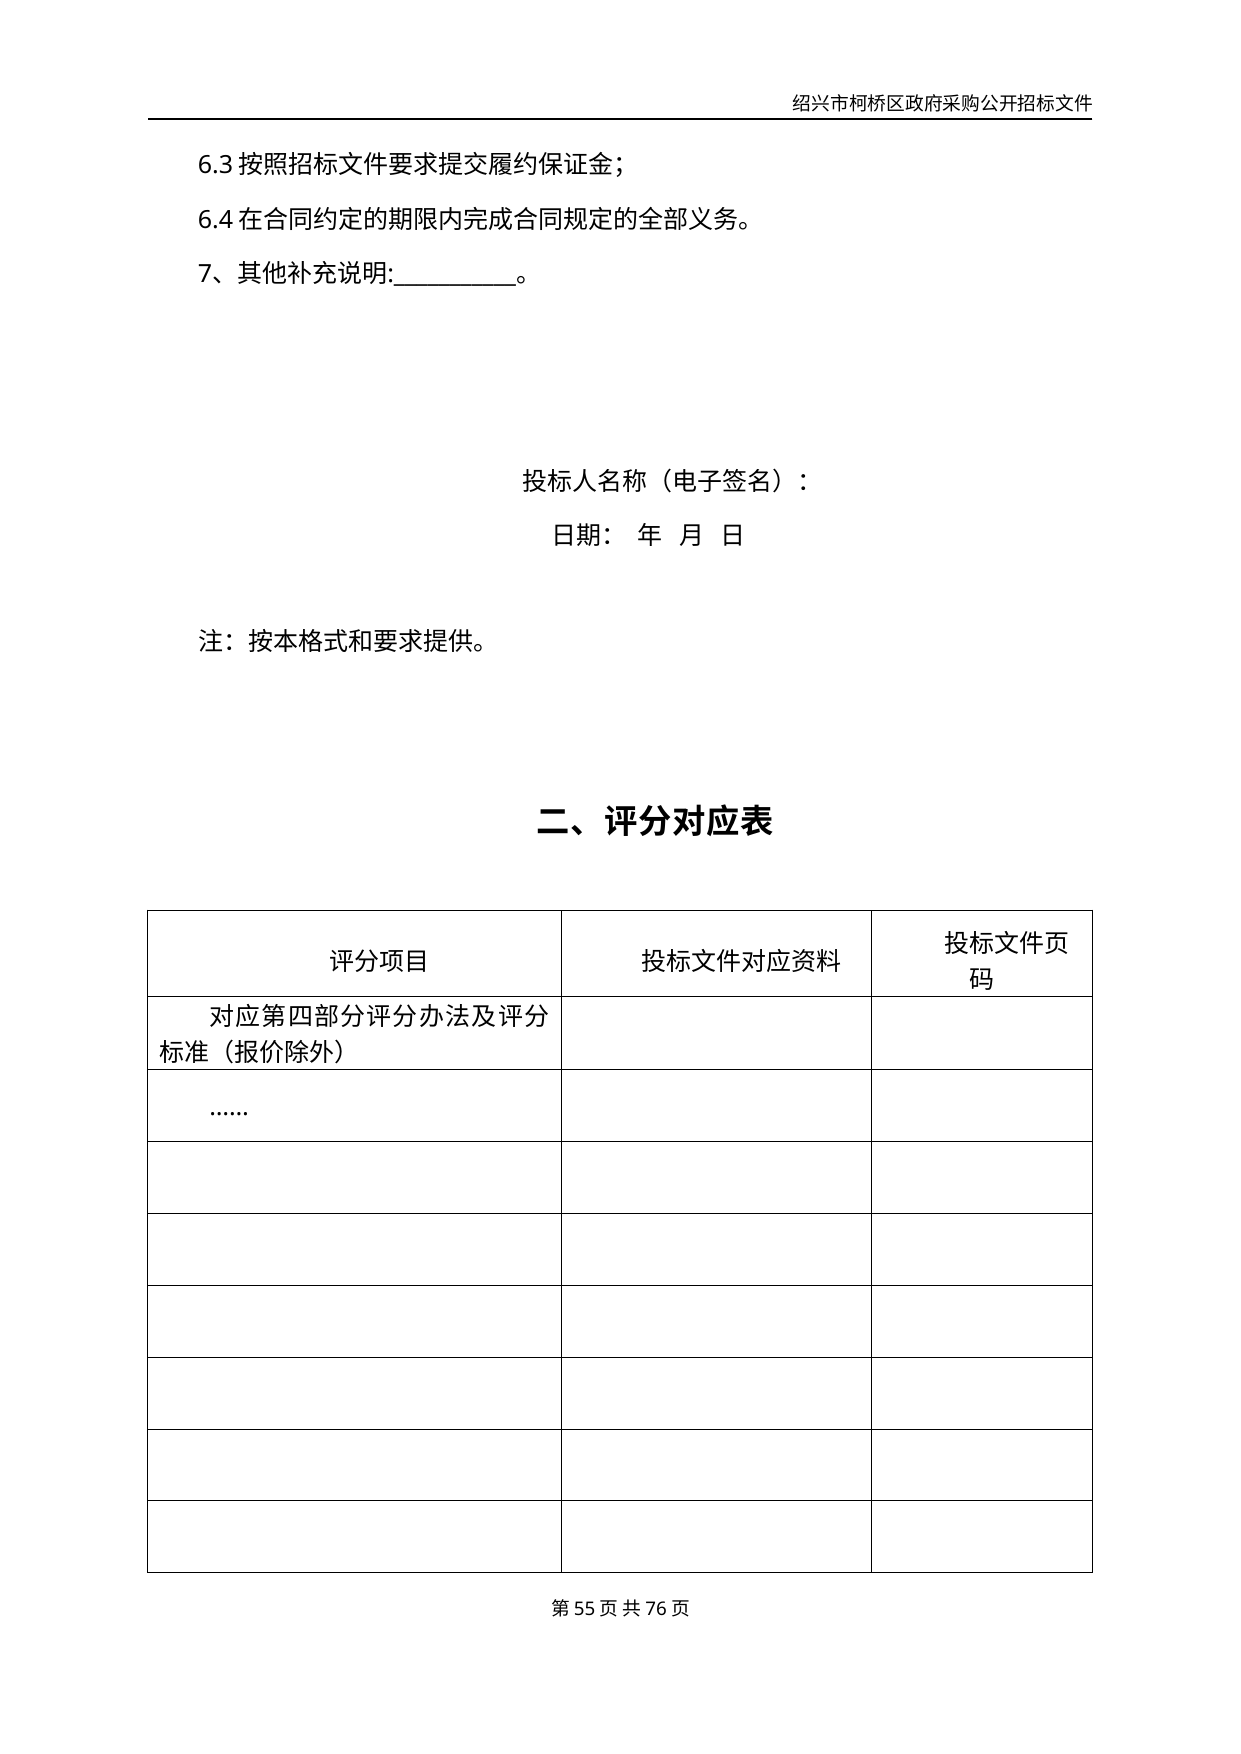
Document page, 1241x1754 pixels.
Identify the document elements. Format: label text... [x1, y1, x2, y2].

table_cell [872, 1214, 1092, 1285]
table_cell [872, 1142, 1092, 1213]
text 二、评分对应表 [148, 794, 1092, 843]
table_cell [148, 1501, 561, 1572]
table_cell [148, 1214, 561, 1285]
table_cell [562, 997, 871, 1069]
text 日期： 年 月 日 [148, 516, 1092, 552]
table_cell [562, 1142, 871, 1213]
text 7、其他补充说明:___________。 [148, 254, 1092, 290]
text 注：按本格式和要求提供。 [148, 621, 1049, 657]
table_cell 对应第四部分评分办法及评分标准（报价除外） [148, 997, 561, 1069]
table_cell [872, 997, 1092, 1069]
table_header 投标文件页码 [872, 911, 1092, 996]
table_cell [562, 1070, 871, 1141]
table_cell [872, 1358, 1092, 1428]
text 6.4在合同约定的期限内完成合同规定的全部义务。 [148, 199, 1092, 236]
table_cell [148, 1358, 561, 1428]
table_cell [562, 1286, 871, 1357]
table_cell [872, 1070, 1092, 1141]
text 6.3按照招标文件要求提交履约保证金； [148, 145, 1092, 181]
table_cell [148, 1286, 561, 1357]
text 投标人名称（电子签名）： [148, 461, 1092, 497]
table_cell [872, 1286, 1092, 1357]
table_cell [148, 1142, 561, 1213]
table_cell [562, 1501, 871, 1572]
table_cell [562, 1430, 871, 1500]
table_header 评分项目 [148, 911, 561, 996]
table_header 投标文件对应资料 [562, 911, 871, 996]
table_cell [562, 1358, 871, 1428]
table_cell [562, 1214, 871, 1285]
table_cell [872, 1501, 1092, 1572]
table_cell [148, 1430, 561, 1500]
table_cell [872, 1430, 1092, 1500]
table_cell …… [148, 1070, 561, 1141]
